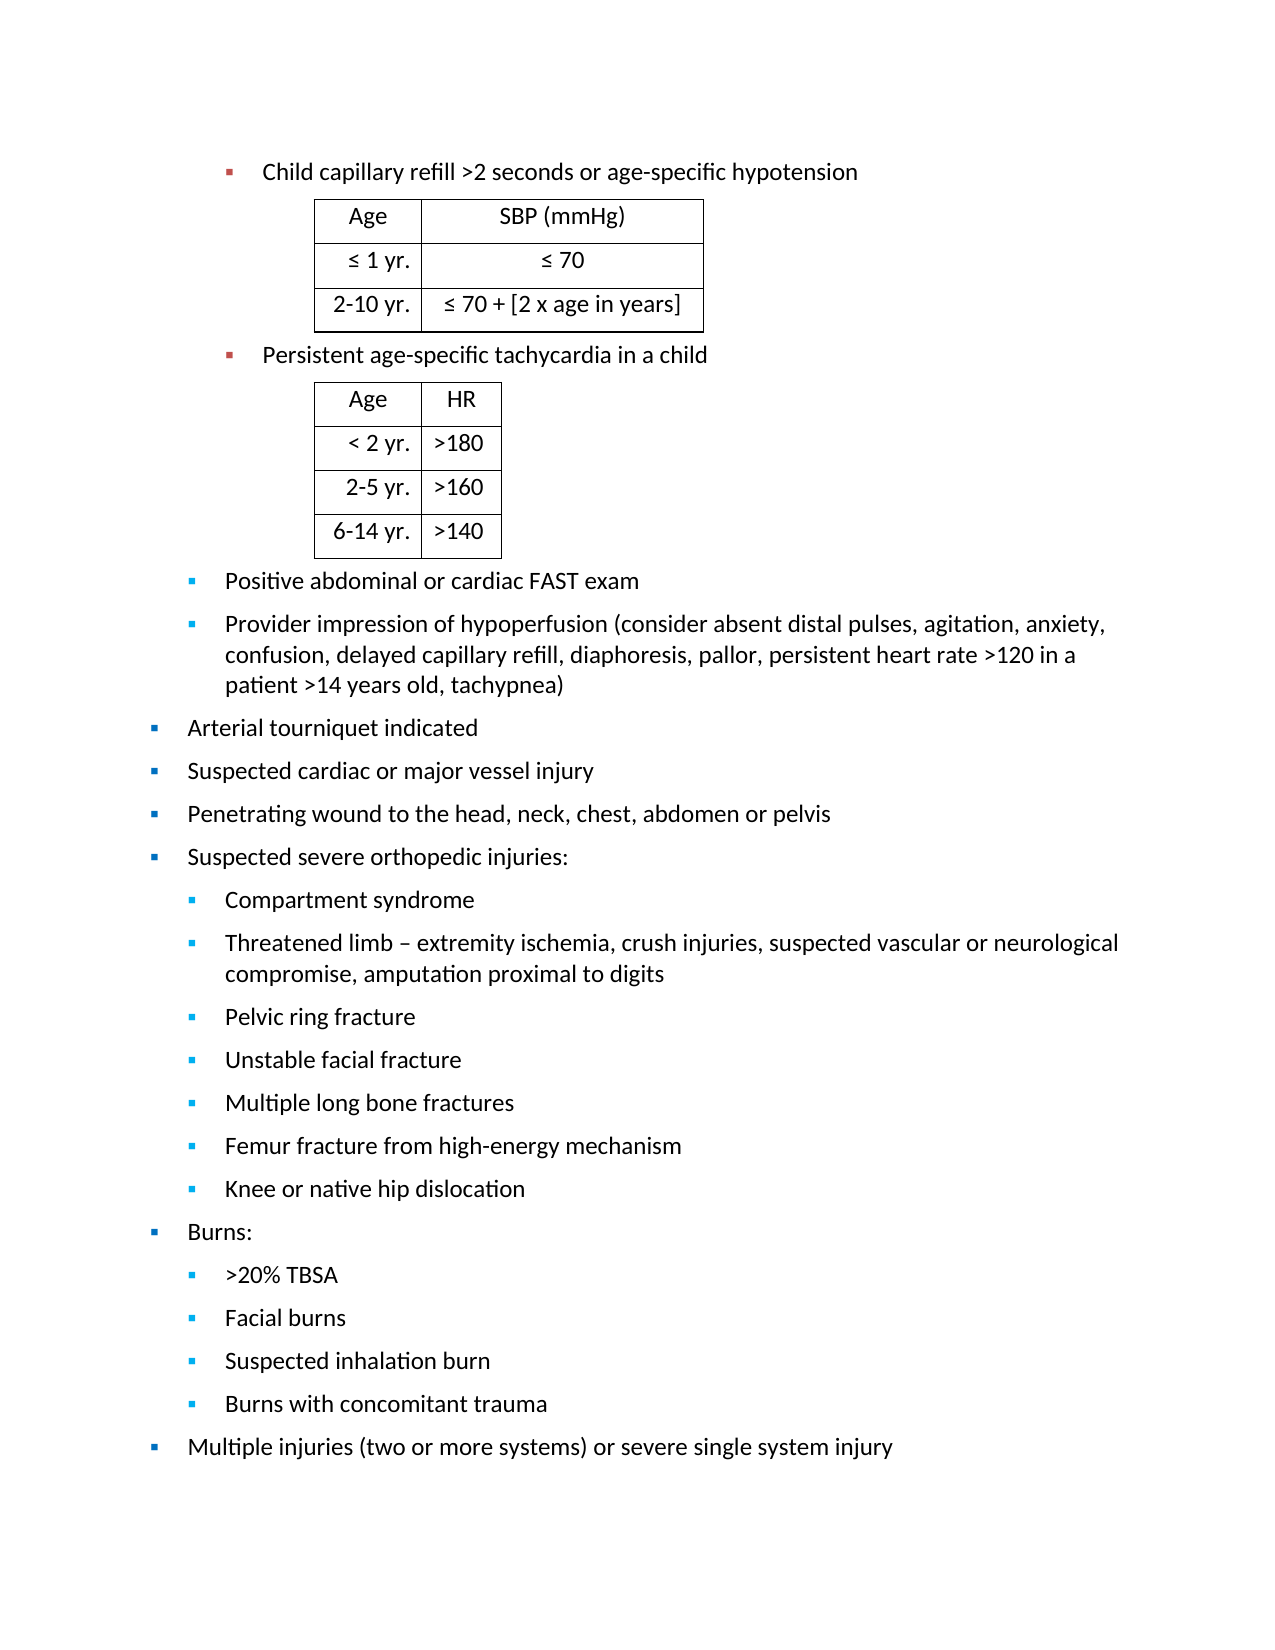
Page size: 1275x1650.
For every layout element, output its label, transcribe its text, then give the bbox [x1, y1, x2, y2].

list Suspected inhalation burn [187, 1345, 1125, 1376]
table_header HR [422, 383, 501, 426]
table_cell ≤ 70 + [2 x age in years] [422, 289, 703, 331]
list Knee or native hip dislocation [187, 1173, 1125, 1204]
table_cell 2-5 yr. [315, 471, 421, 514]
list >20% TBSA [187, 1259, 1125, 1290]
table_cell ≤ 70 [422, 244, 703, 287]
table_header Age [315, 200, 421, 243]
list Penetrating wound to the head, neck, chest, abdomen or pelvis [150, 798, 1125, 829]
table_cell >160 [422, 471, 501, 514]
list Burns with concomitant trauma [187, 1388, 1125, 1419]
list Suspected severe orthopedic injuries: [150, 841, 1125, 872]
table_cell ≤ 1 yr. [315, 244, 421, 287]
list Positive abdominal or cardiac FAST exam [187, 565, 1125, 596]
list Arterial tourniquet indicated [150, 712, 1125, 743]
table_header Age [315, 383, 421, 426]
table_cell >140 [422, 515, 501, 558]
list Persistent age-specific tachycardia in a child [225, 339, 1125, 369]
list Multiple injuries (two or more systems) or severe single system injury [150, 1431, 1125, 1462]
list Threatened limb – extremity ischemia, crush injuries, suspected vascular or neurological compromise, amputation proximal to digits [187, 927, 1125, 988]
table_cell >180 [422, 427, 501, 470]
table_cell < 2 yr. [315, 427, 421, 470]
list Provider impression of hypoperfusion (consider absent distal pulses, agitation, anxiety, confusion, delayed capillary refill, diaphoresis, pallor, persistent heart rate >120 in a patient >14 years old, tachypnea) [187, 608, 1125, 700]
list Facial burns [187, 1302, 1125, 1333]
list Unstable facial fracture [187, 1044, 1125, 1074]
table_cell 2-10 yr. [315, 289, 421, 331]
list Burns: [150, 1216, 1125, 1247]
list Pelvic ring fracture [187, 1001, 1125, 1032]
list Femur fracture from high-energy mechanism [187, 1130, 1125, 1161]
list Child capillary refill >2 seconds or age-specific hypotension [225, 156, 1125, 187]
list Multiple long bone fractures [187, 1087, 1125, 1118]
list Compartment syndrome [187, 884, 1125, 915]
table_header SBP (mmHg) [422, 200, 703, 243]
table_cell 6-14 yr. [315, 515, 421, 558]
list Suspected cardiac or major vessel injury [150, 755, 1125, 786]
